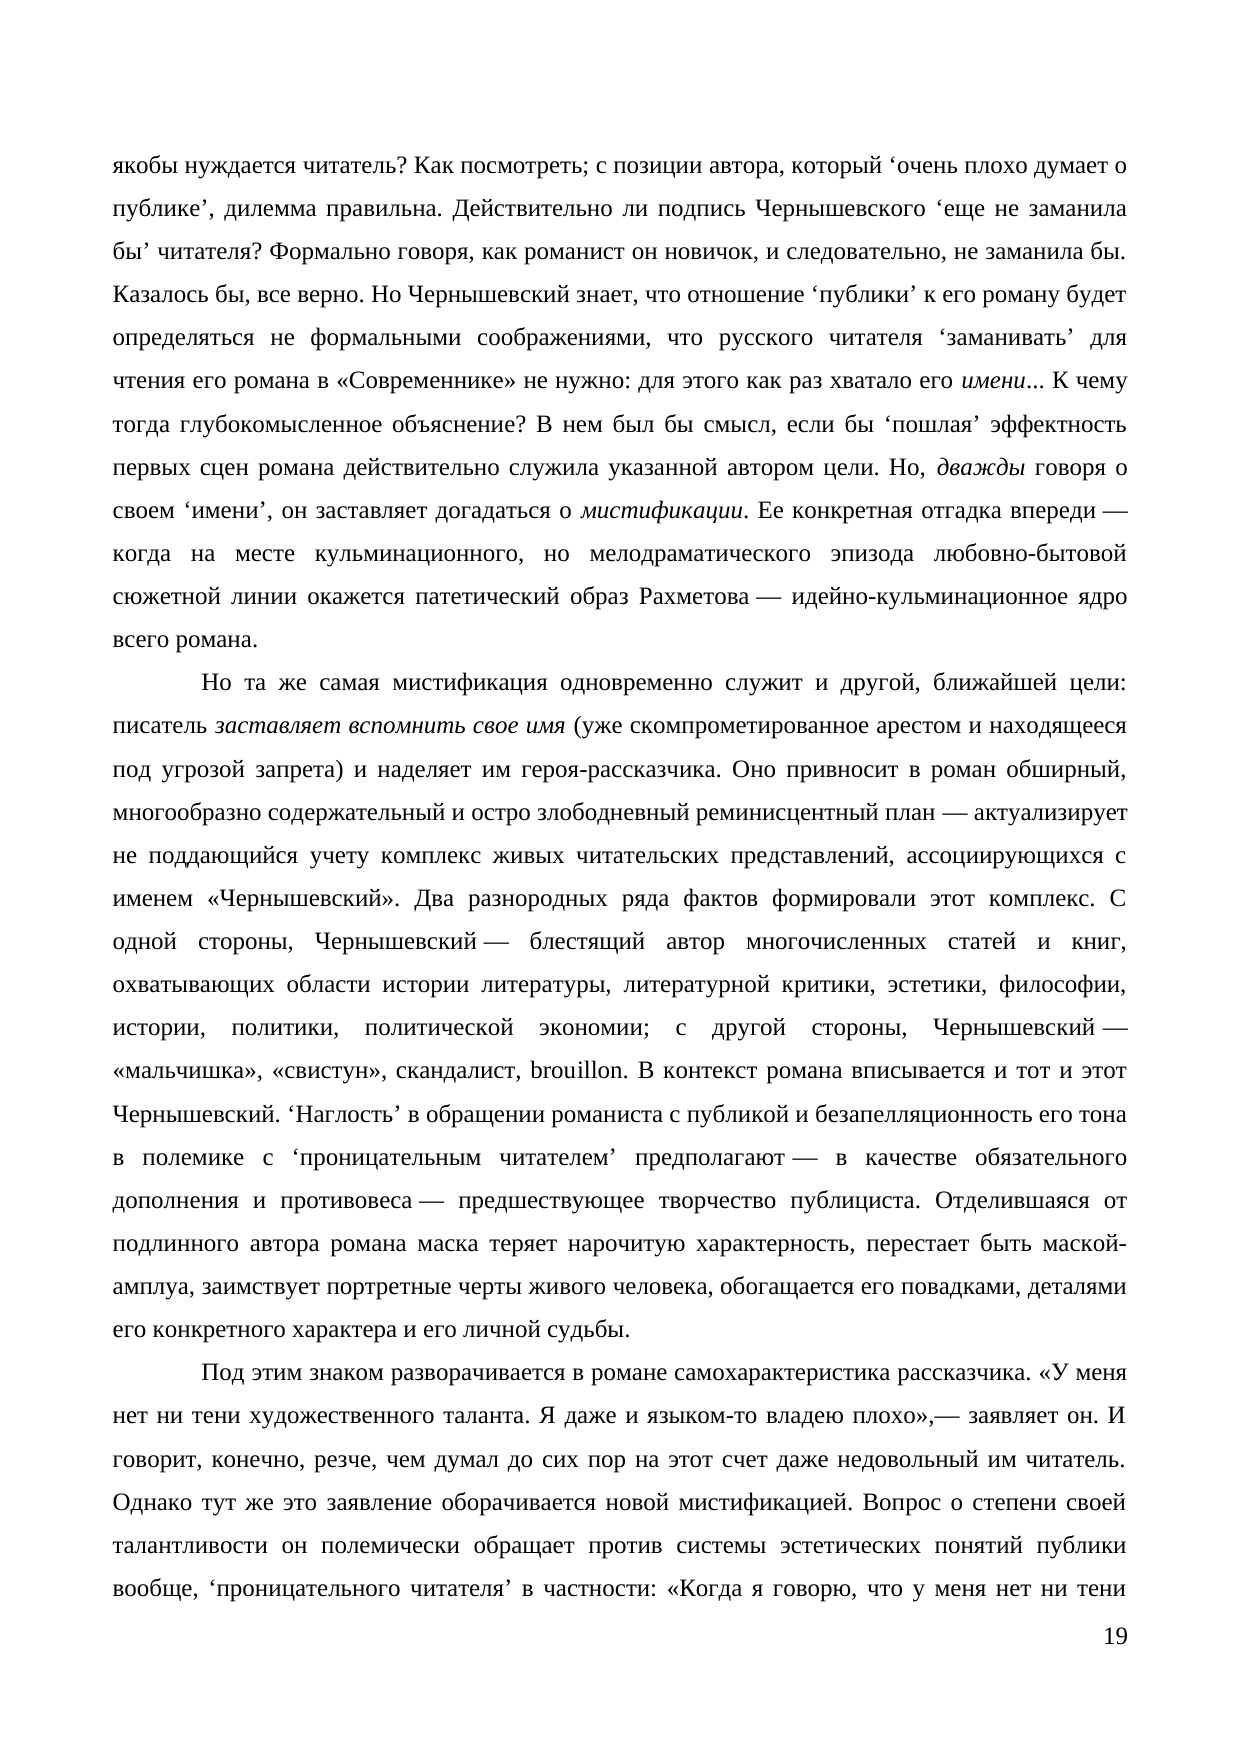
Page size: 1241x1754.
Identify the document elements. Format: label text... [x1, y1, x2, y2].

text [112, 1357, 1128, 1602]
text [112, 150, 1128, 653]
text Но та же самая мистификация одновременно служит и другой, ближайшей цели: писатель заставляет вспомнить свое имя (уже скомпрометированное арестом и находящееся под угрозой запрета) и наделяет им героя-рассказчика. Оно привносит в роман обширный, многообразно содержательный и остро злободневный реминисцентный план — актуализирует не поддающийся учету комплекс живых читательских представлений, ассоциирующихся с именем «Чернышевский». Два разнородных ряда фактов формировали этот комплекс. С одной стороны, Чернышевский — блестящий автор многочисленных статей и книг, охватывающих области истории литературы, литературной критики, эстетики, философии, истории, политики, политической экономии; с другой стороны, Чернышевский — «мальчишка», «свистун», скандалист, brouillon. В контекст романа вписывается и тот и этот Чернышевский. ‘Наглость’ в обращении романиста с публикой и безапелляционность его тона в полемике с ‘проницательным читателем’ предполагают — в качестве обязательного дополнения и противовеса — предшествующее творчество публициста. Отделившаяся от подлинного автора романа маска теряет нарочитую характерность, перестает быть маской-амплуа, заимствует портретные черты живого человека, обогащается его повадками, деталями его конкретного характера и его личной судьбы. [112, 667, 1128, 1343]
